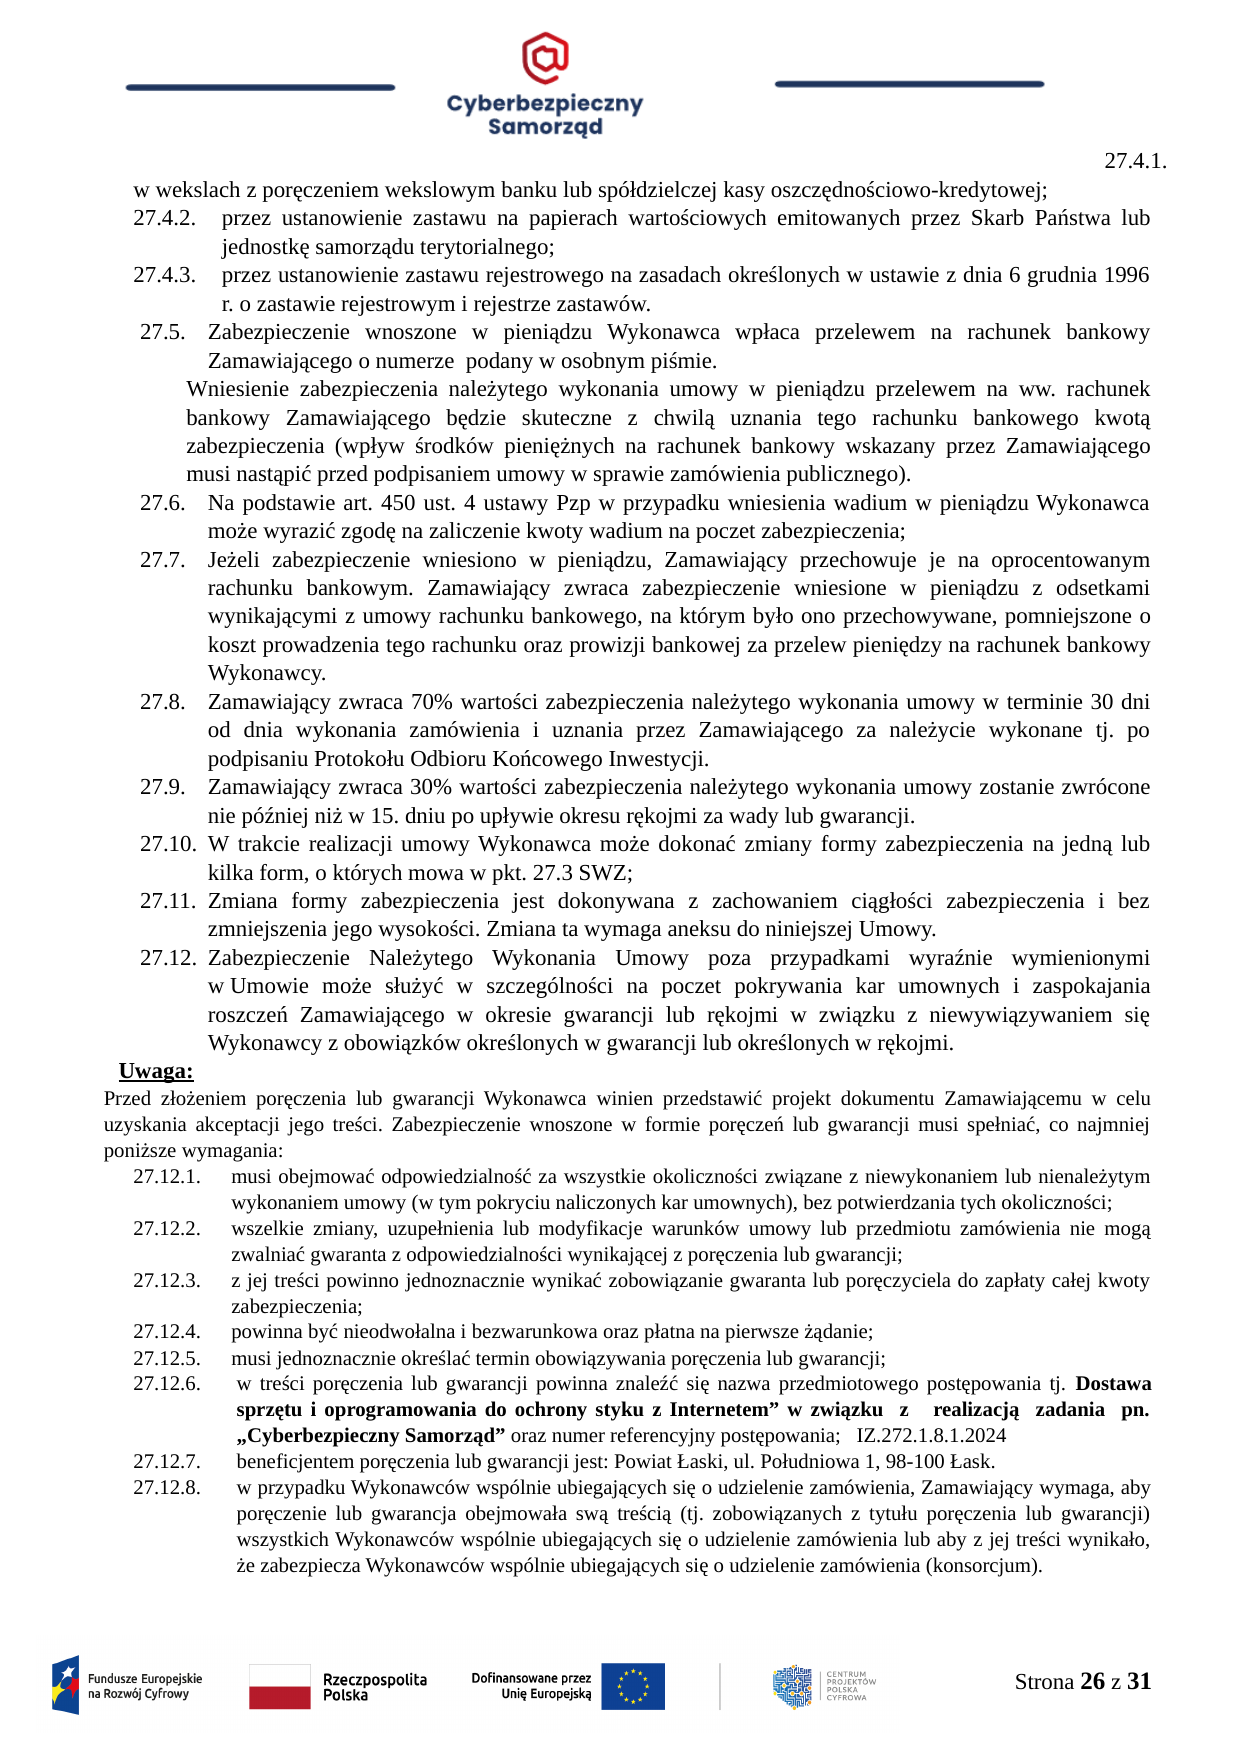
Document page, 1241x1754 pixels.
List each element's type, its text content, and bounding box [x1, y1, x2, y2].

picture [111, 16, 1057, 149]
list Zamawiający zwraca 70% wartości zabezpieczenia należytego wykonania umowy w terminie 30 dni od dnia wykonania zamówienia i uznania przez Zamawiającego za należycie wykonane tj. po podpisaniu Protokołu Odbioru Końcowego Inwestycji. [140, 688, 1152, 771]
list Jeżeli zabezpieczenie wniesiono w pieniądzu, Zamawiający przechowuje je na oprocentowanym rachunku bankowym. Zamawiający zwraca zabezpieczenie wniesione w pieniądzu z odsetkami wynikającymi z umowy rachunku bankowego, na którym było ono przechowywane, pomniejszone o koszt prowadzenia tego rachunku oraz prowizji bankowej za przelew pieniędzy na rachunek bankowy Wykonawcy. [140, 546, 1152, 686]
list Zabezpieczenie wnoszone w pieniądzu Wykonawca wpłaca przelewem na rachunek bankowy Zamawiającego o numerze podany w osobnym piśmie. [140, 318, 1152, 373]
picture [34, 1635, 899, 1732]
list z jej treści powinno jednoznacznie wynikać zobowiązanie gwaranta lub poręczyciela do zapłaty całej kwoty zabezpieczenia; [133, 1268, 1152, 1318]
list w przypadku Wykonawców wspólnie ubiegających się o udzielenie zamówienia, Zamawiający wymaga, aby poręczenie lub gwarancja obejmowała swą treścią (tj. zobowiązanych z tytułu poręczenia lub gwarancji) wszystkich Wykonawców wspólnie ubiegających się o udzielenie zamówienia lub aby z jej treści wynikało, że zabezpiecza Wykonawców wspólnie ubiegających się o udzielenie zamówienia (konsorcjum). [133, 1475, 1152, 1577]
list Zamawiający zwraca 30% wartości zabezpieczenia należytego wykonania umowy zostanie zwrócone nie później niż w 15. dniu po upływie okresu rękojmi za wady lub gwarancji. [140, 773, 1152, 828]
text Uwaga: [118, 1058, 1152, 1084]
list Na podstawie art. 450 ust. 4 ustawy Pzp w przypadku wniesienia wadium w pieniądzu Wykonawca może wyrazić zgodę na zaliczenie kwoty wadium na poczet zabezpieczenia; [140, 489, 1152, 544]
list Wniesienie zabezpieczenia należytego wykonania umowy w pieniądzu przelewem na ww. rachunek bankowy Zamawiającego będzie skuteczne z chwilą uznania tego rachunku bankowego kwotą zabezpieczenia (wpływ środków pieniężnych na rachunek bankowy wskazany przez Zamawiającego musi nastąpić przed podpisaniem umowy w sprawie zamówienia publicznego). [186, 375, 1152, 487]
list Zabezpieczenie Należytego Wykonania Umowy poza przypadkami wyraźnie wymienionymi w Umowie może służyć w szczególności na poczet pokrywania kar umownych i zaspokajania roszczeń Zamawiającego w okresie gwarancji lub rękojmi w związku z niewywiązywaniem się Wykonawcy z obowiązków określonych w gwarancji lub określonych w rękojmi. [140, 944, 1152, 1056]
text Przed złożeniem poręczenia lub gwarancji Wykonawca winien przedstawić projekt dokumentu Zamawiającemu w celu uzyskania akceptacji jego treści. Zabezpieczenie wnoszone w formie poręczeń lub gwarancji musi spełniać, co najmniej poniższe wymagania: [103, 1086, 1152, 1162]
list musi obejmować odpowiedzialność za wszystkie okoliczności związane z niewykonaniem lub nienależytym wykonaniem umowy (w tym pokryciu naliczonych kar umownych), bez potwierdzania tych okoliczności; [133, 1164, 1152, 1214]
list w wekslach z poręczeniem wekslowym banku lub spółdzielczej kasy oszczędnościowo-kredytowej; [133, 148, 1152, 202]
list musi jednoznacznie określać termin obowiązywania poręczenia lub gwarancji; [133, 1345, 1152, 1369]
list Zmiana formy zabezpieczenia jest dokonywana z zachowaniem ciągłości zabezpieczenia i bez zmniejszenia jego wysokości. Zmiana ta wymaga aneksu do niniejszej Umowy. [140, 887, 1152, 942]
list w treści poręczenia lub gwarancji powinna znaleźć się nazwa przedmiotowego postępowania tj. Dostawa sprzętu i oprogramowania do ochrony styku z Internetem” w związku z realizacją zadania pn. „Cyberbezpieczny Samorząd” oraz numer referencyjny postępowania; IZ.272.1.8.1.2024 [133, 1371, 1152, 1447]
list beneficjentem poręczenia lub gwarancji jest: Powiat Łaski, ul. Południowa 1, 98-100 Łask. [133, 1449, 1152, 1473]
list wszelkie zmiany, uzupełnienia lub modyfikacje warunków umowy lub przedmiotu zamówienia nie mogą zwalniać gwaranta z odpowiedzialności wynikającej z poręczenia lub gwarancji; [133, 1216, 1152, 1266]
list W trakcie realizacji umowy Wykonawca może dokonać zmiany formy zabezpieczenia na jedną lub kilka form, o których mowa w pkt. 27.3 SWZ; [140, 830, 1152, 885]
list przez ustanowienie zastawu na papierach wartościowych emitowanych przez Skarb Państwa lub jednostkę samorządu terytorialnego; [133, 204, 1152, 259]
list powinna być nieodwołalna i bezwarunkowa oraz płatna na pierwsze żądanie; [133, 1319, 1152, 1343]
list przez ustanowienie zastawu rejestrowego na zasadach określonych w ustawie z dnia 6 grudnia 1996 r. o zastawie rejestrowym i rejestrze zastawów. [133, 261, 1152, 316]
